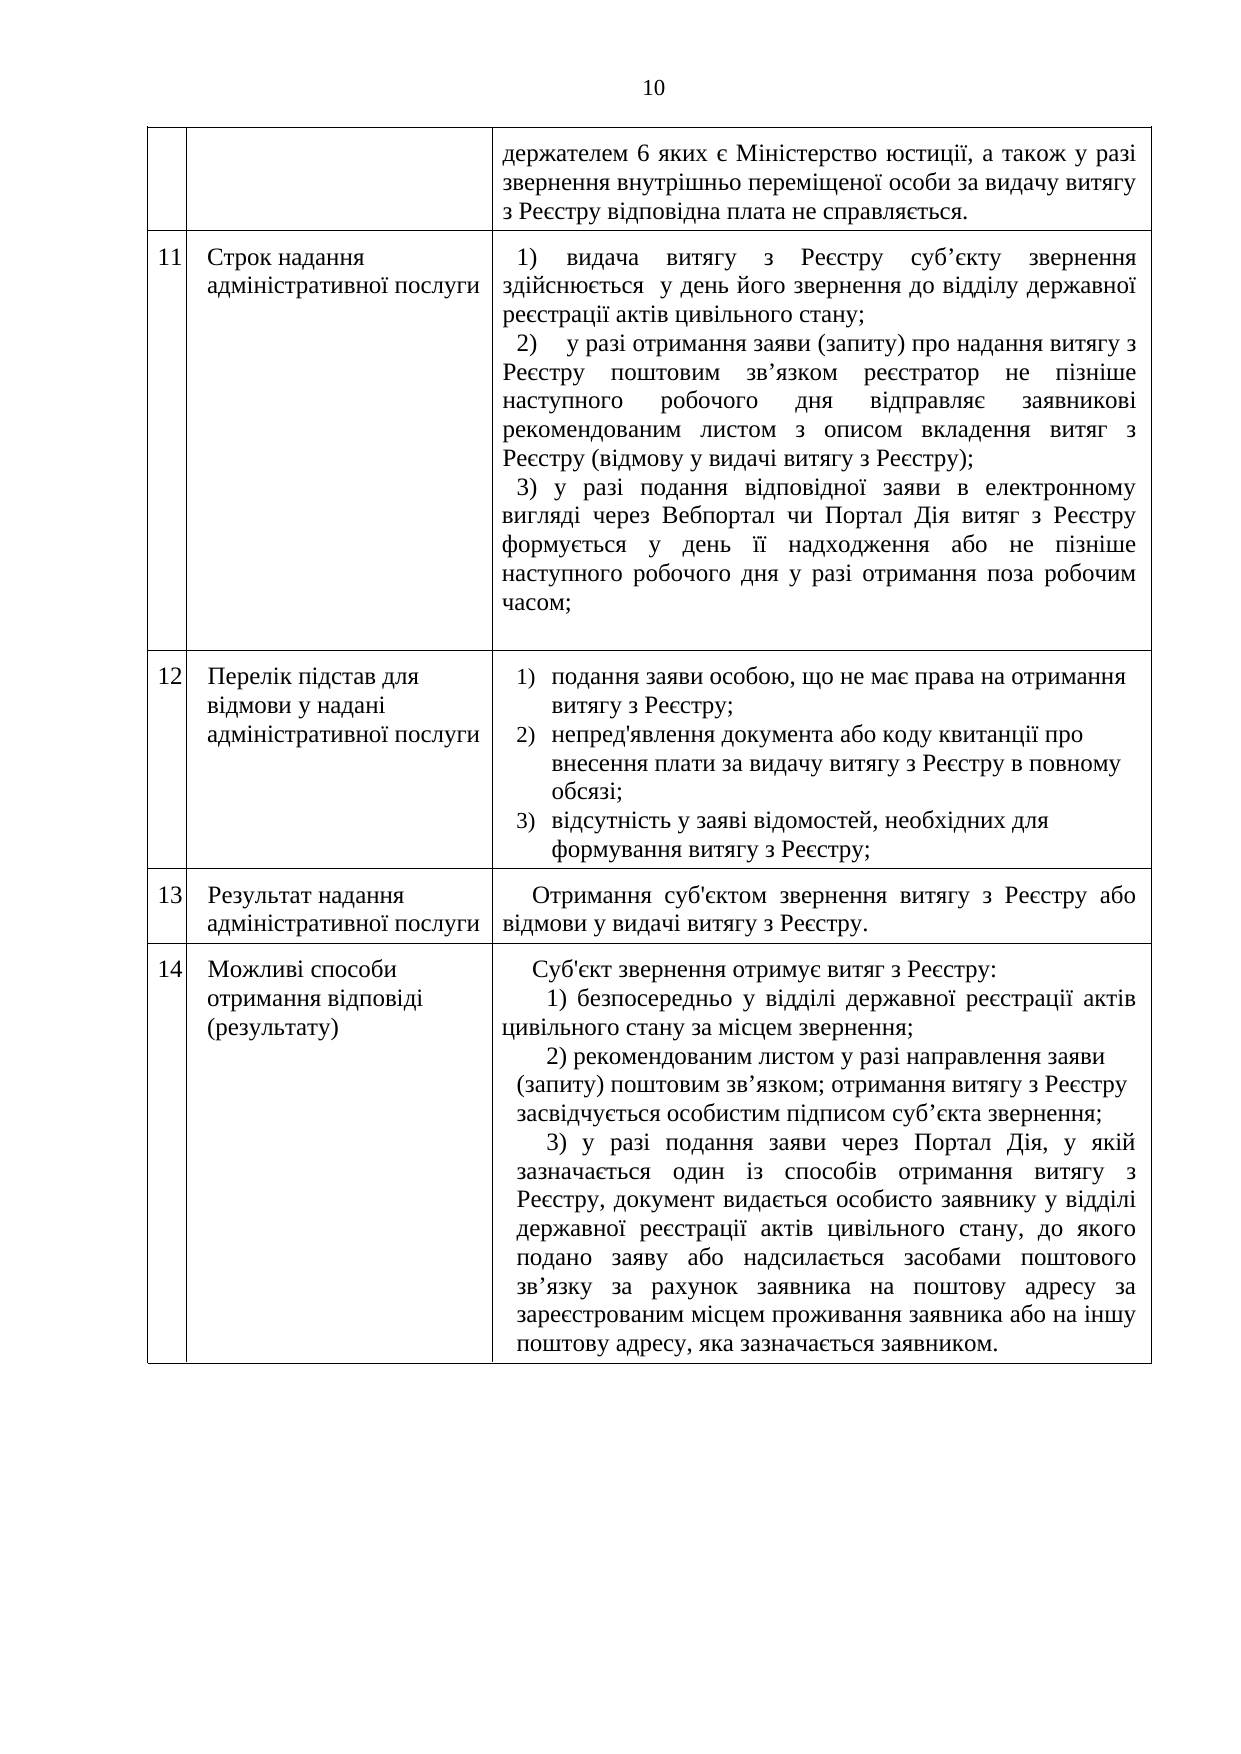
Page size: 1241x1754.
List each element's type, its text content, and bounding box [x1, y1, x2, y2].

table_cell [493, 128, 1151, 230]
table_cell Отримання суб'єктом звернення витягу з Реєстру або відмови у видачі витягу з Реєстру. [493, 869, 1151, 943]
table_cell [187, 128, 492, 230]
table_cell 12 [148, 651, 186, 868]
table_cell 14 [148, 944, 186, 1362]
table_cell 10 [148, 128, 186, 230]
table_cell Строк надання адміністративної послуги [187, 231, 492, 649]
table_cell Суб'єкт звернення отримує витяг з Реєстру: 1) безпосередньо у відділі державної реєстрації актів цивільного стану за місцем звернення; 2) рекомендованим листом у разі направлення заяви (запиту) поштовим зв’язком; отримання витягу з Реєстру засвідчується особистим підписом суб’єкта звернення; 3) у разі подання заяви через Портал Дія, у якій зазначається один із способів отримання витягу з Реєстру, документ видається особисто заявнику у відділі державної реєстрації актів цивільного стану, до якого подано заяву або надсилається засобами поштового зв’язку за рахунок заявника на поштову адресу за зареєстрованим місцем проживання заявника або на іншу поштову адресу, яка зазначається заявником. [493, 944, 1151, 1362]
table_cell Перелік підстав для відмови у надані адміністративної послуги [187, 651, 492, 868]
table_cell 13 [148, 869, 186, 943]
table_cell Можливі способи отримання відповіді (результату) [187, 944, 492, 1362]
table_cell видача витягу з Реєстру суб’єкту звернення здійснюється у день його звернення до відділу державної реєстрації актів цивільного стану; у разі отримання заяви (запиту) про надання витягу з Реєстру поштовим зв’язком реєстратор не пізніше наступного робочого дня відправляє заявникові рекомендованим листом з описом вкладення витяг з Реєстру (відмову у видачі витягу з Реєстру); 3) у разі подання відповідної заяви в електронному вигляді через Вебпортал чи Портал Дія витяг з Реєстру формується у день її надходження або не пізніше наступного робочого дня у разі отримання поза робочим часом; [493, 231, 1151, 649]
table_cell Результат надання адміністративної послуги [187, 869, 492, 943]
table_cell 11 [148, 231, 186, 649]
table_cell подання заяви особою, що не має права на отримання витягу з Реєстру; непред'явлення документа або коду квитанції про внесення плати за видачу витягу з Реєстру в повному обсязі; відсутність у заяві відомостей, необхідних для формування витягу з Реєстру; [493, 651, 1151, 868]
